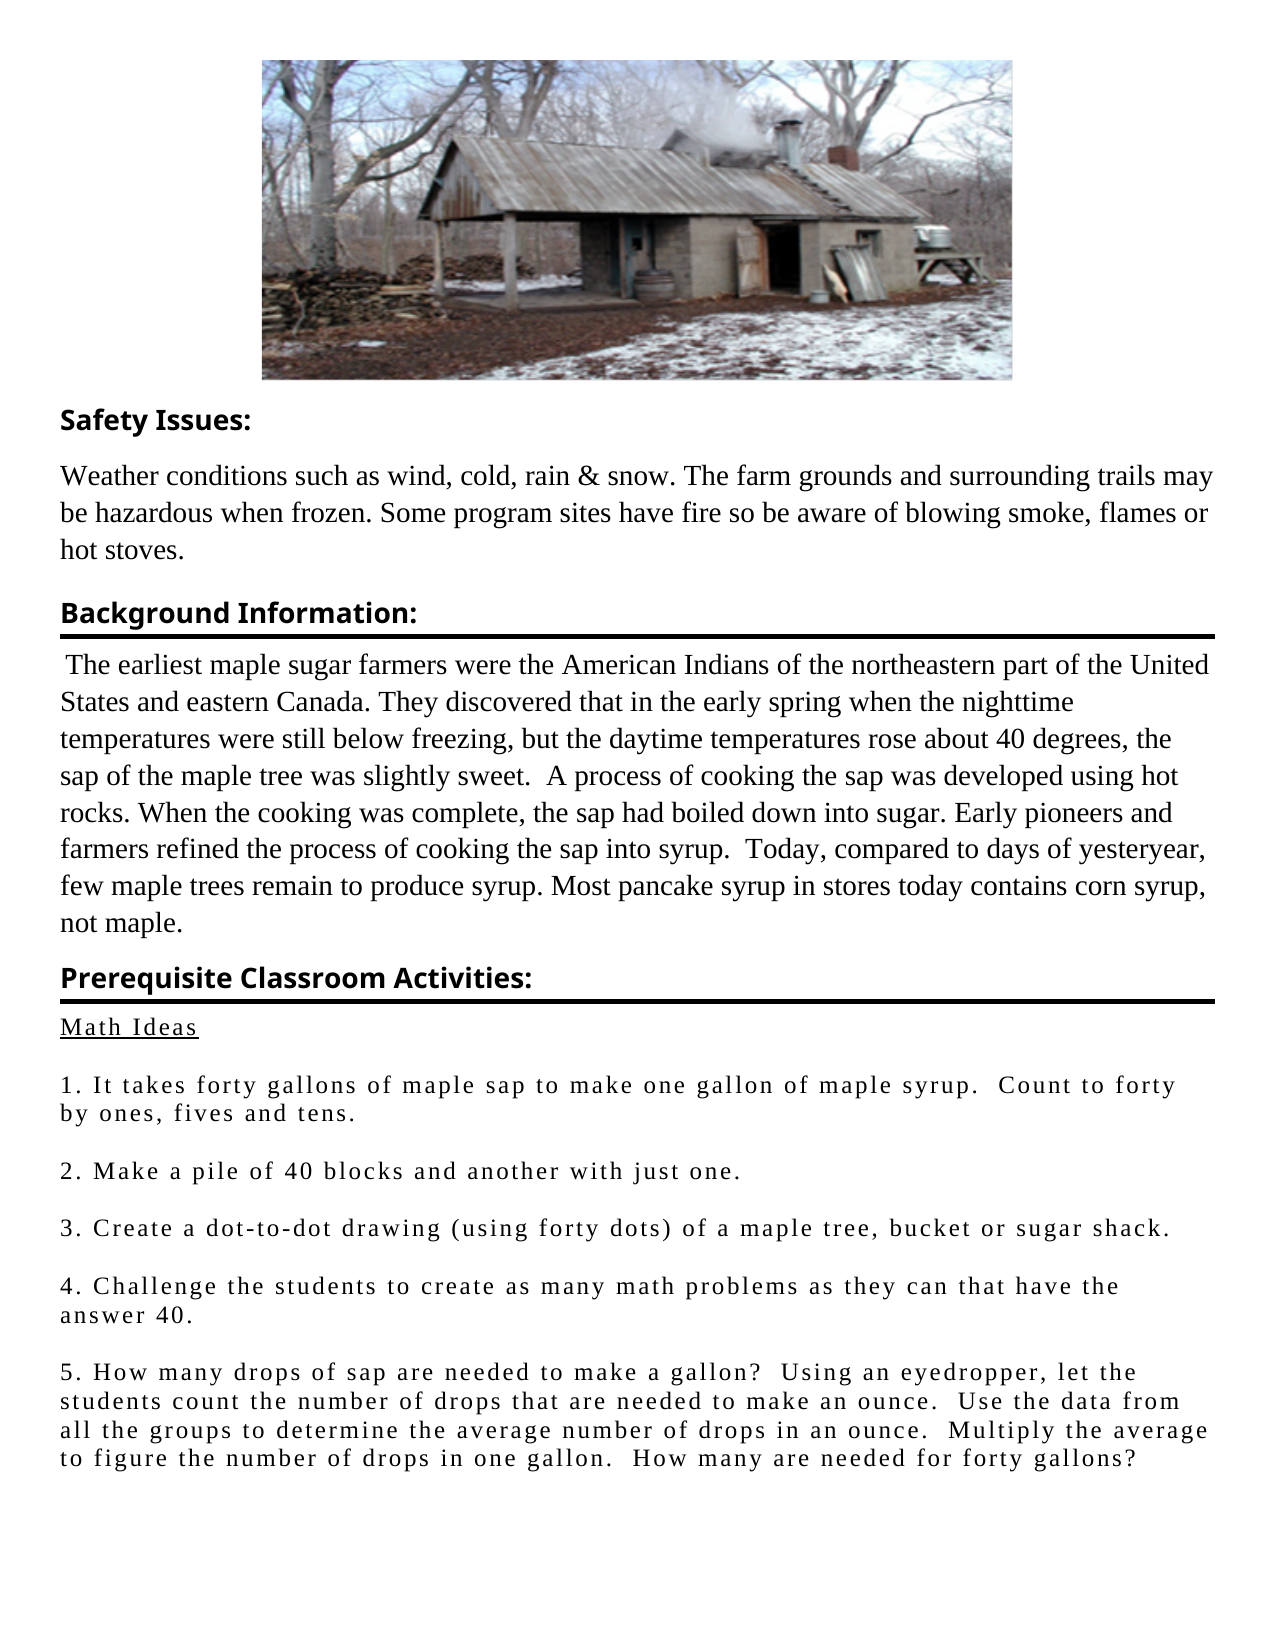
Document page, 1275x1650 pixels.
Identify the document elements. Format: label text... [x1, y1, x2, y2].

text Math Ideas [60, 1012, 1215, 1041]
text 5. How many drops of sap are needed to make a gallon? Using an eyedropper, let the students count the number of drops that are needed to make an ounce. Use the data from all the groups to determine the average number of drops in an ounce. Multiply the average to figure the number of drops in one gallon. How many are needed for forty gallons? [60, 1357, 1215, 1472]
text Background Information: [60, 594, 1215, 634]
text Prerequisite Classroom Activities: [60, 959, 1215, 999]
text 4. Challenge the students to create as many math problems as they can that have the answer 40. [60, 1271, 1215, 1328]
text 1. It takes forty gallons of maple sap to make one gallon of maple syrup. Count to forty by ones, fives and tens. [60, 1070, 1215, 1127]
text 3. Create a dot-to-dot drawing (using forty dots) of a maple tree, bucket or sugar shack. [60, 1213, 1215, 1242]
text The earliest maple sugar farmers were the American Indians of the northeastern part of the United States and eastern Canada. They discovered that in the early spring when the nighttime temperatures were still below freezing, but the daytime temperatures rose about 40 degrees, the sap of the maple tree was slightly sweet. A process of cooking the sap was developed using hot rocks. When the cooking was complete, the sap had boiled down into sugar. Early pioneers and farmers refined the process of cooking the sap into syrup. Today, compared to days of yesteryear, few maple trees remain to produce syrup. Most pancake syrup in stores today contains corn syrup, not maple. [60, 647, 1215, 939]
text Safety Issues: [60, 400, 1215, 438]
text 2. Make a pile of 40 blocks and another with just one. [60, 1156, 1215, 1185]
picture [261, 60, 1014, 382]
text Weather conditions such as wind, cold, rain & snow. The farm grounds and surrounding trails may be hazardous when frozen. Some program sites have fire so be aware of blowing smoke, flames or hot stoves. [60, 458, 1215, 565]
